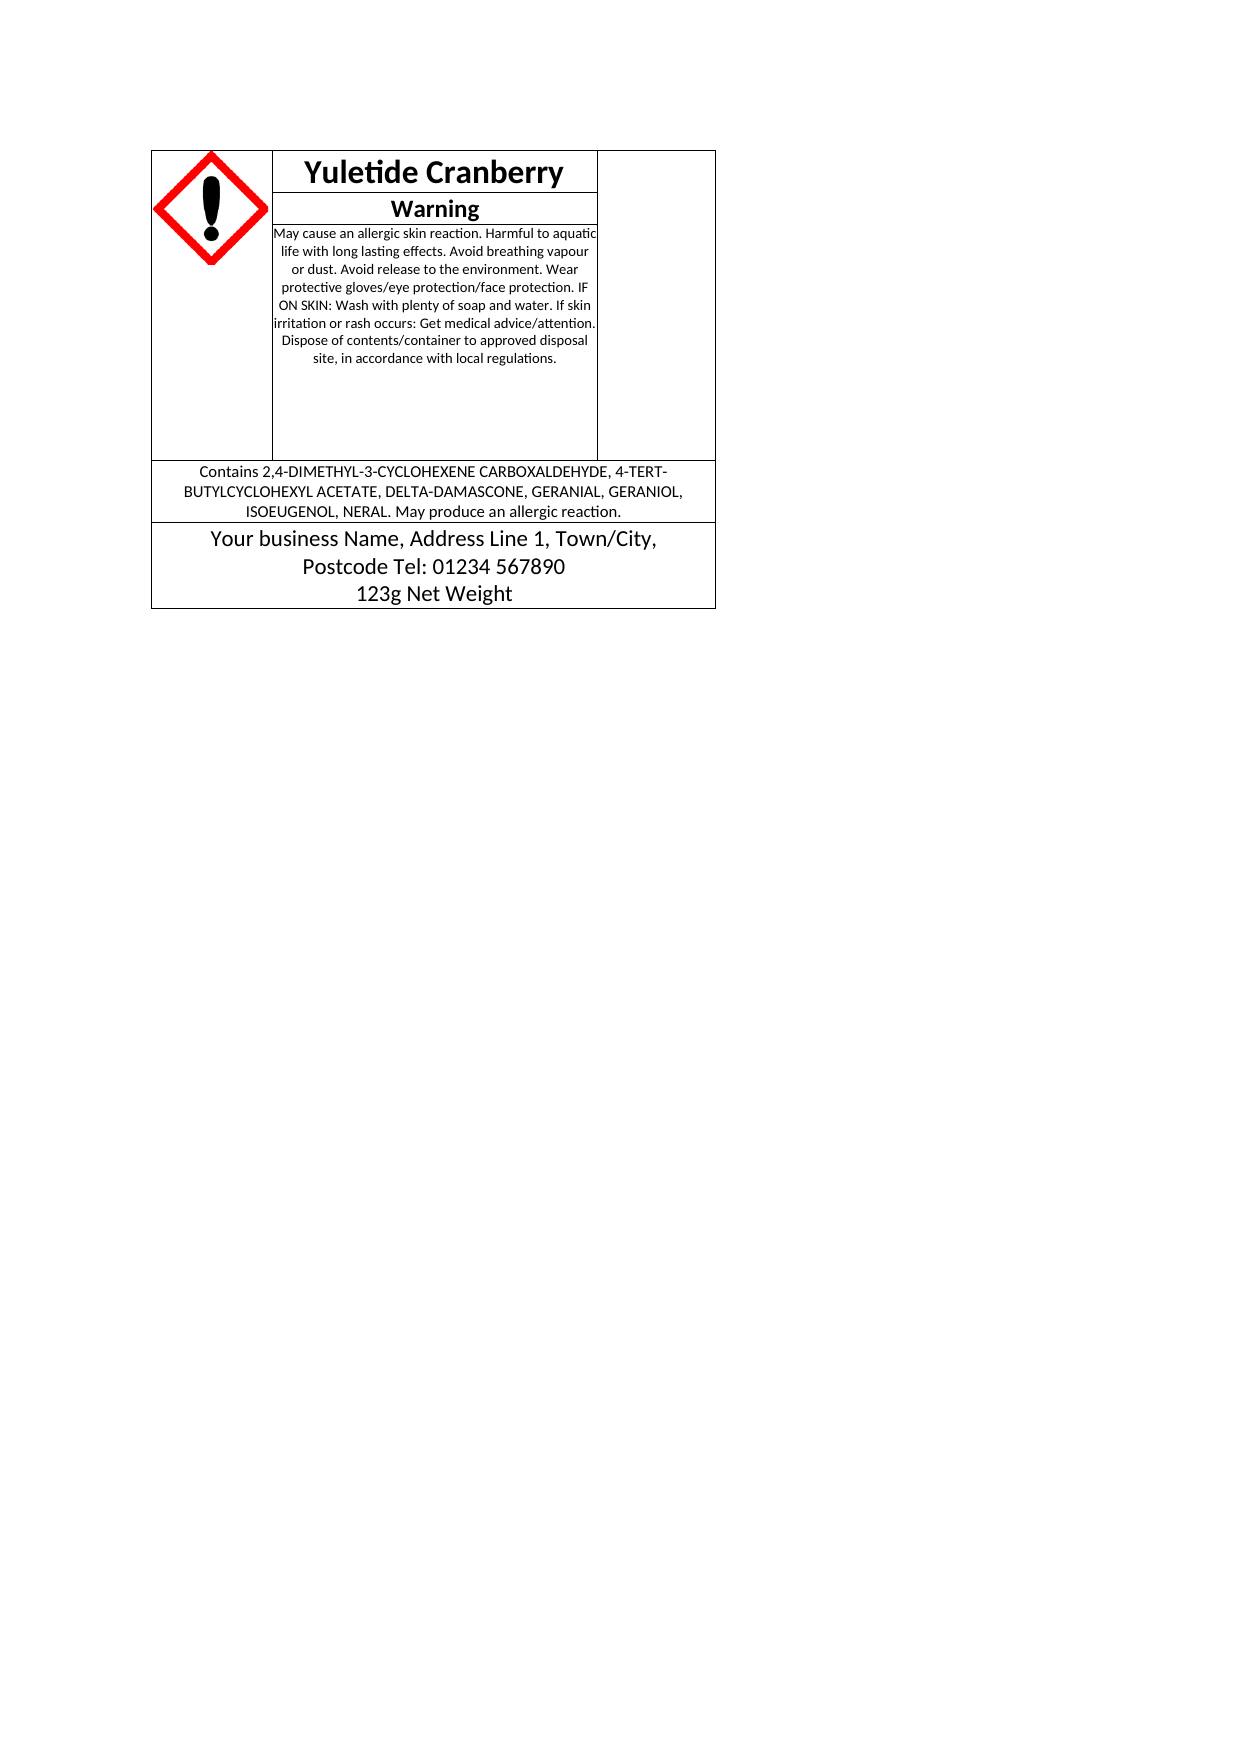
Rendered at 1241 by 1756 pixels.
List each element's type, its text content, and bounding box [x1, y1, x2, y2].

table_header Yuletide Cranberry [273, 151, 597, 192]
table_header [598, 151, 715, 460]
picture [152, 151, 269, 264]
table_cell Your business Name, Address Line 1, Town/City, Postcode Tel: 01234 567890 123g Net Weight [152, 523, 715, 607]
table_cell Contains 2,4-DIMETHYL-3-CYCLOHEXENE CARBOXALDEHYDE, 4-TERT-BUTYLCYCLOHEXYL ACETATE, DELTA-DAMASCONE, GERANIAL, GERANIOL, ISOEUGENOL, NERAL. May produce an allergic reaction. [152, 461, 715, 522]
table_cell Warning [273, 193, 597, 224]
table_cell May cause an allergic skin reaction. Harmful to aquatic life with long lasting effects. Avoid breathing vapour or dust. Avoid release to the environment. Wear protective gloves/eye protection/face protection. IF ON SKIN: Wash with plenty of soap and water. If skin irritation or rash occurs: Get medical advice/attention. Dispose of contents/container to approved disposal site, in accordance with local regulations. [273, 225, 597, 460]
table_header [152, 151, 272, 460]
